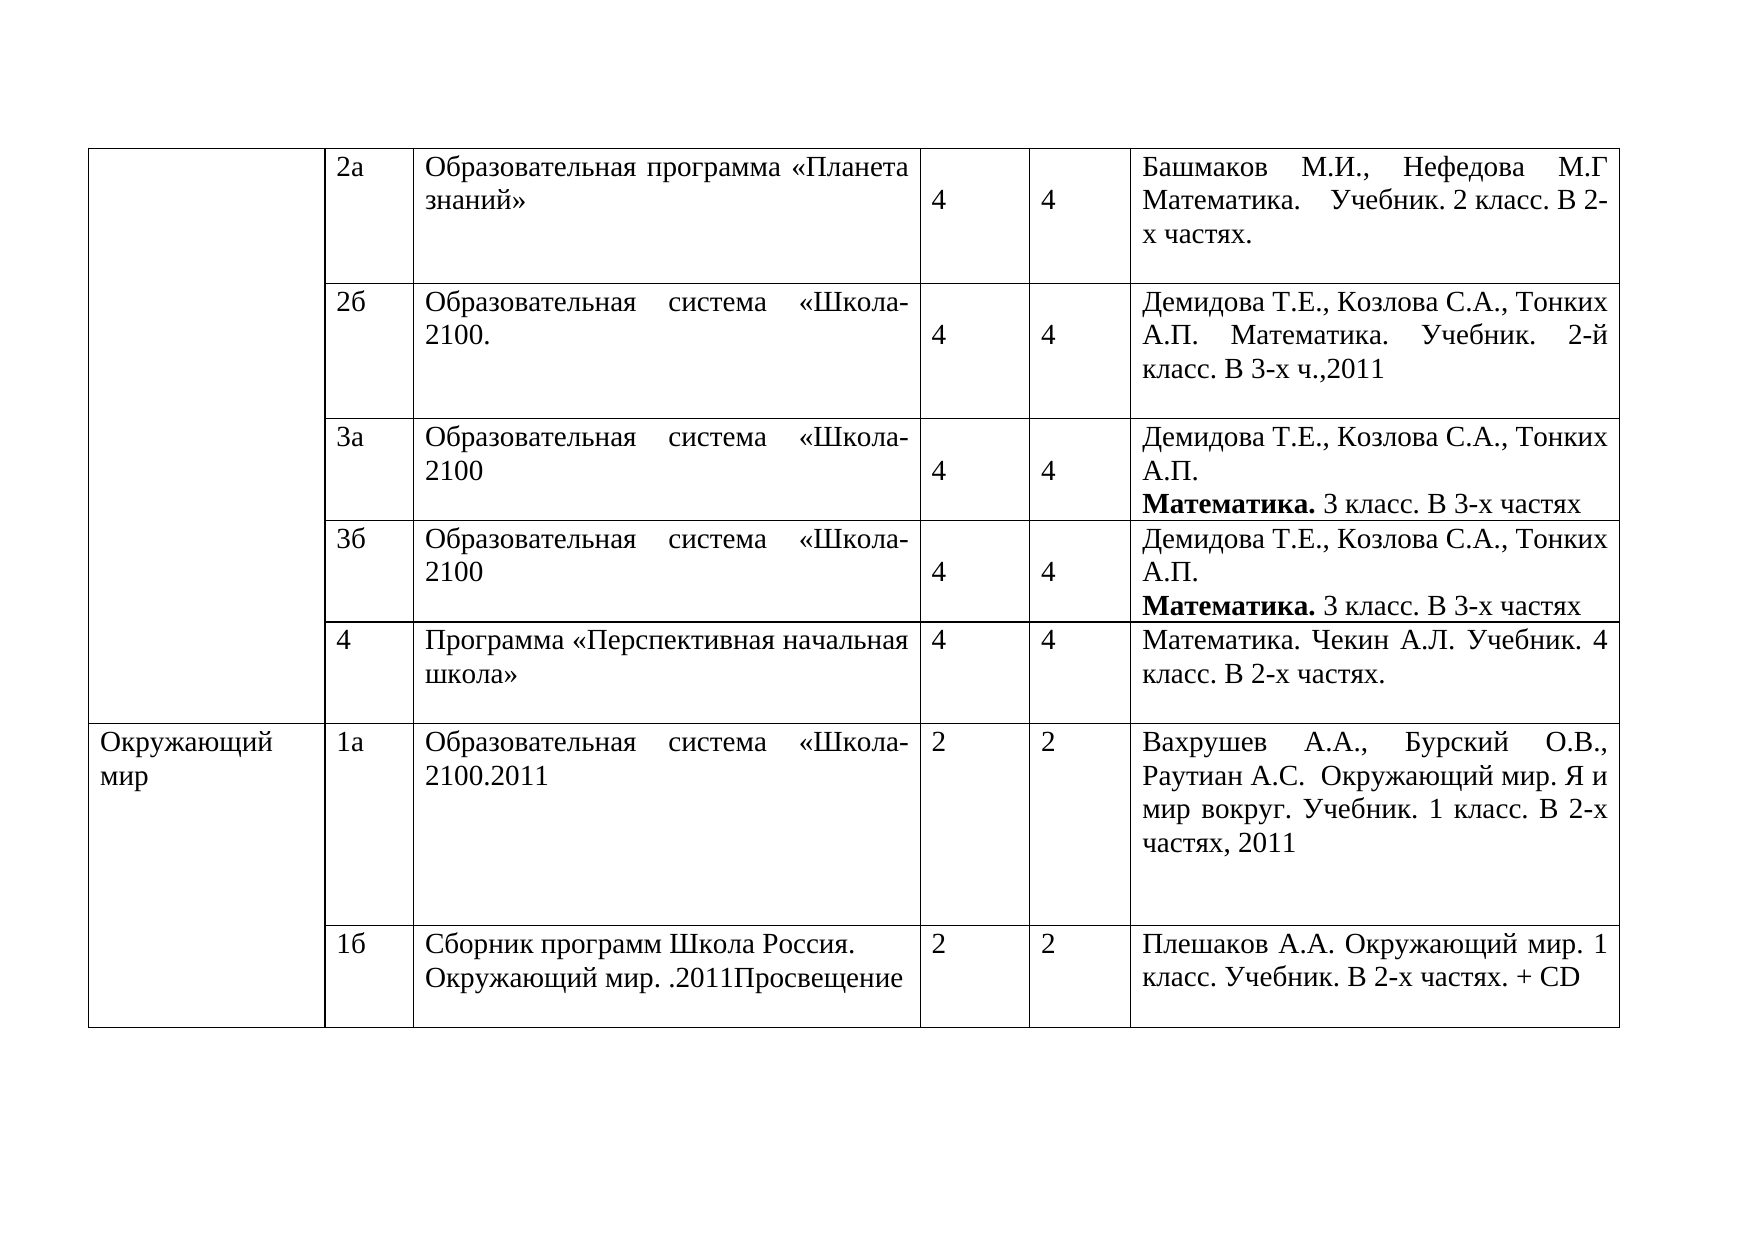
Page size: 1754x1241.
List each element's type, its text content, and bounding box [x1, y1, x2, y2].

table_cell 4 [326, 623, 413, 723]
table_cell 1а [326, 724, 413, 925]
table_cell 4 [1030, 419, 1130, 520]
table_cell Программа «Перспективная начальная школа» [414, 623, 920, 723]
table_cell Демидова Т.Е., Козлова С.А., Тонких А.П. Математика. 3 класс. В 3-х частях [1131, 521, 1619, 621]
table_cell 2б [326, 284, 413, 418]
table_cell Образовательная программа «Планета знаний» [414, 149, 920, 283]
table_cell Демидова Т.Е., Козлова С.А., Тонких А.П. Математика. 3 класс. В 3-х частях [1131, 419, 1619, 520]
table_cell 4 [1030, 284, 1130, 418]
table_cell Демидова Т.Е., Козлова С.А., Тонких А.П. Математика. Учебник. 2-й класс. В 3-х ч.,2011 [1131, 284, 1619, 418]
table_cell 2 [921, 724, 1029, 925]
table_cell 4 [921, 149, 1029, 283]
table_cell 3б [326, 521, 413, 621]
table_cell 2 [1030, 724, 1130, 925]
table_cell 4 [1030, 149, 1130, 283]
table_cell Математика. Чекин А.Л. Учебник. 4 класс. В 2-х частях. [1131, 623, 1619, 723]
table_cell 2 [921, 926, 1029, 1027]
table_cell Образовательная система «Школа-2100 [414, 521, 920, 621]
table_cell Башмаков М.И., Нефедова М.Г Математика. Учебник. 2 класс. В 2-х частях. [1131, 149, 1619, 283]
table_cell Плешаков А.А. Окружающий мир. 1 класс. Учебник. В 2-х частях. + СD [1131, 926, 1619, 1027]
table_cell 4 [921, 521, 1029, 621]
table_cell Образовательная система «Школа-2100. [414, 284, 920, 418]
table_cell Образовательная система «Школа-2100 [414, 419, 920, 520]
table_cell Сборник программ Школа Россия. Окружающий мир. .2011Просвещение [414, 926, 920, 1027]
table_cell 4 [1030, 521, 1130, 621]
table_cell 3а [326, 419, 413, 520]
table_cell Образовательная система «Школа-2100.2011 [414, 724, 920, 925]
table_cell 4 [921, 419, 1029, 520]
table_cell 4 [921, 623, 1029, 723]
table_cell 4 [921, 284, 1029, 418]
table_cell 4 [1030, 623, 1130, 723]
table_cell 2а [326, 149, 413, 283]
table_cell Вахрушев А.А., Бурский О.В., Раутиан А.С. Окружающий мир. Я и мир вокруг. Учебник. 1 класс. В 2-х частях, 2011 [1131, 724, 1619, 925]
table_cell Окружающий мир [89, 724, 324, 1027]
table_cell 1б [326, 926, 413, 1027]
table_cell 2 [1030, 926, 1130, 1027]
